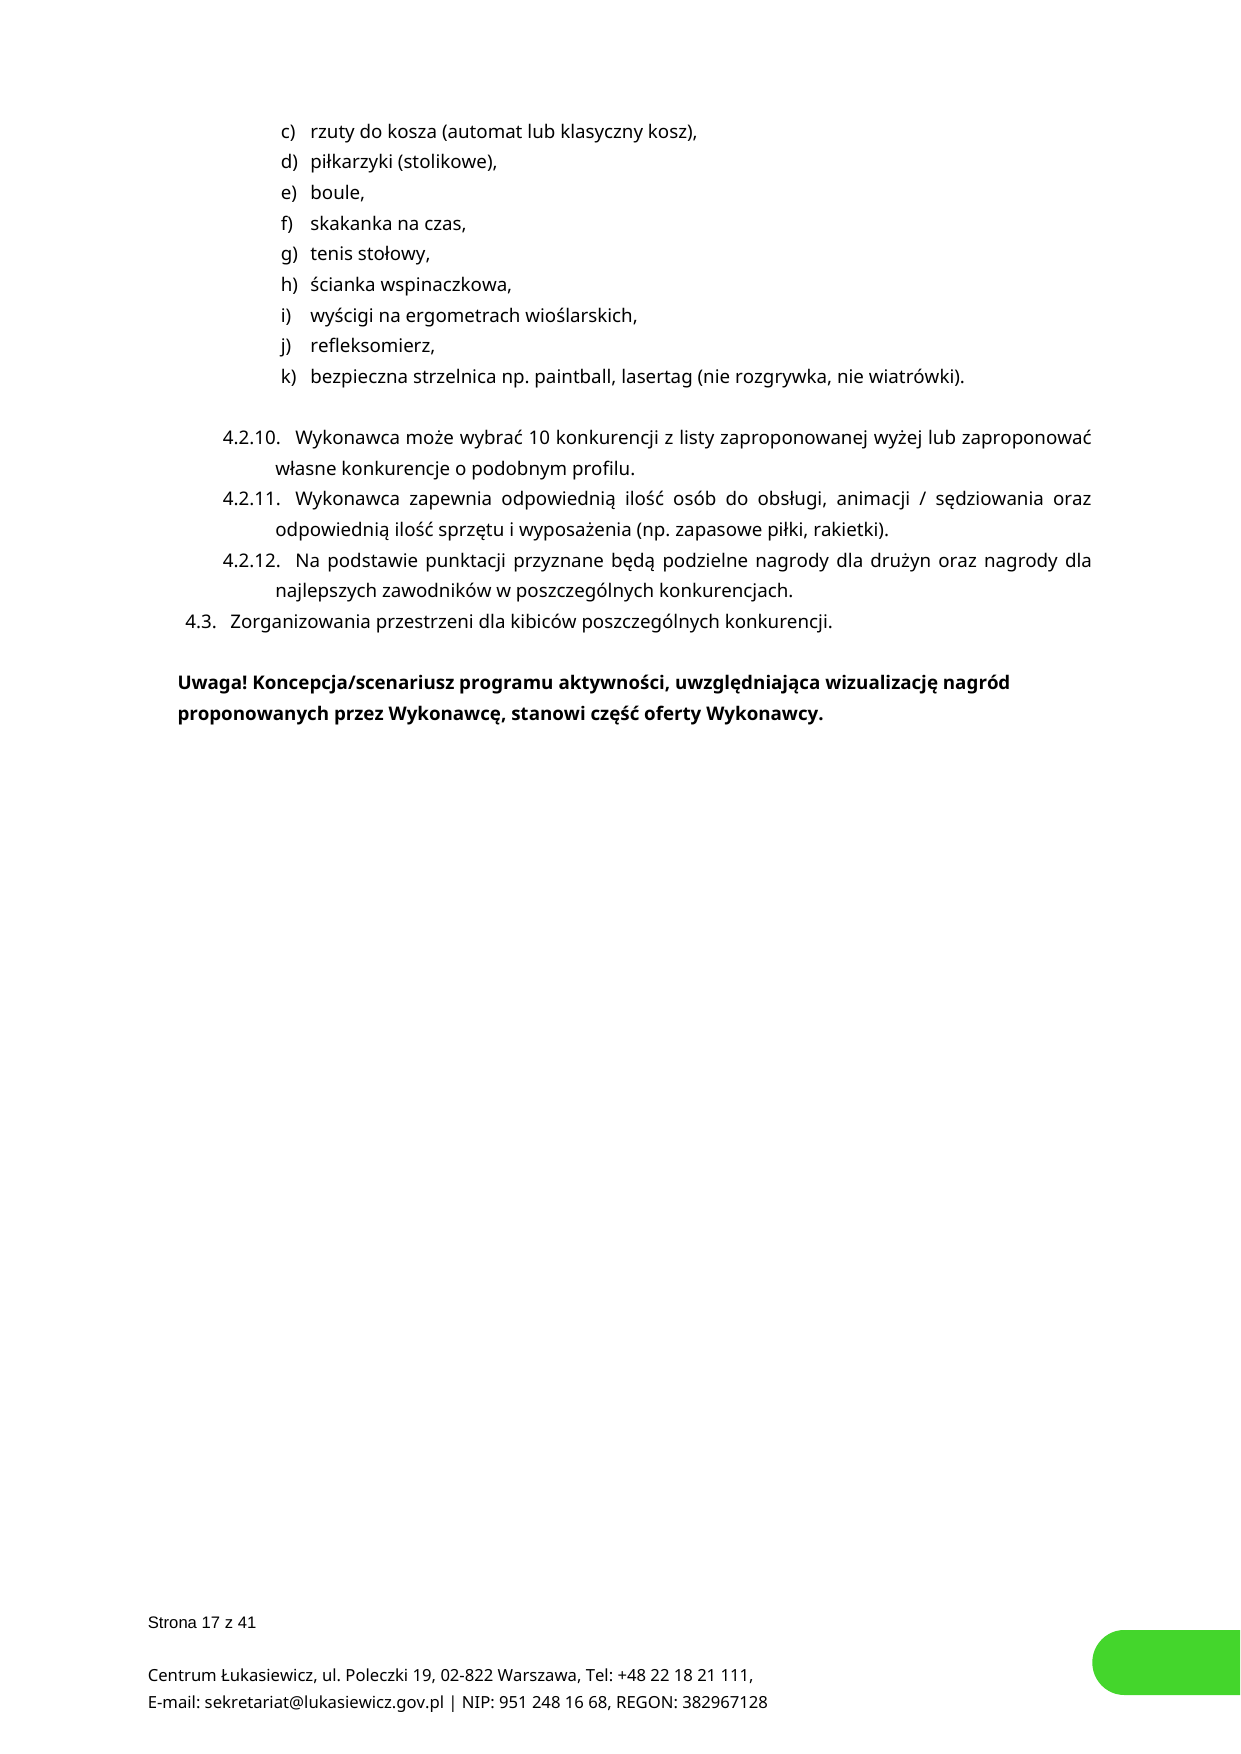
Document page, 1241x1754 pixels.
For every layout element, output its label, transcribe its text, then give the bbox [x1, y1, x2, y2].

text Uwaga! Koncepcja/scenariusz programu aktywności, uwzględniająca wizualizację nagród proponowanych przez Wykonawcę, stanowi część oferty Wykonawcy. [177, 669, 1092, 726]
list refleksomierz, [281, 332, 1092, 358]
list Zorganizowania przestrzeni dla kibiców poszczególnych konkurencji. [185, 608, 1092, 634]
list wyścigi na ergometrach wioślarskich, [281, 302, 1092, 327]
list boule, [281, 179, 1092, 205]
list tenis stołowy, [281, 241, 1092, 266]
list bezpieczna strzelnica np. paintball, lasertag (nie rozgrywka, nie wiatrówki). [281, 363, 1092, 389]
list rzuty do kosza (automat lub klasyczny kosz), [281, 118, 1092, 144]
list Wykonawca może wybrać 10 konkurencji z listy zaproponowanej wyżej lub zaproponować własne konkurencje o podobnym profilu. [223, 424, 1092, 481]
list Na podstawie punktacji przyznane będą podzielne nagrody dla drużyn oraz nagrody dla najlepszych zawodników w poszczególnych konkurencjach. [223, 547, 1092, 603]
list piłkarzyki (stolikowe), [281, 149, 1092, 174]
list skakanka na czas, [281, 210, 1092, 236]
list ścianka wspinaczkowa, [281, 271, 1092, 297]
list Wykonawca zapewnia odpowiednią ilość osób do obsługi, animacji / sędziowania oraz odpowiednią ilość sprzętu i wyposażenia (np. zapasowe piłki, rakietki). [223, 486, 1092, 542]
